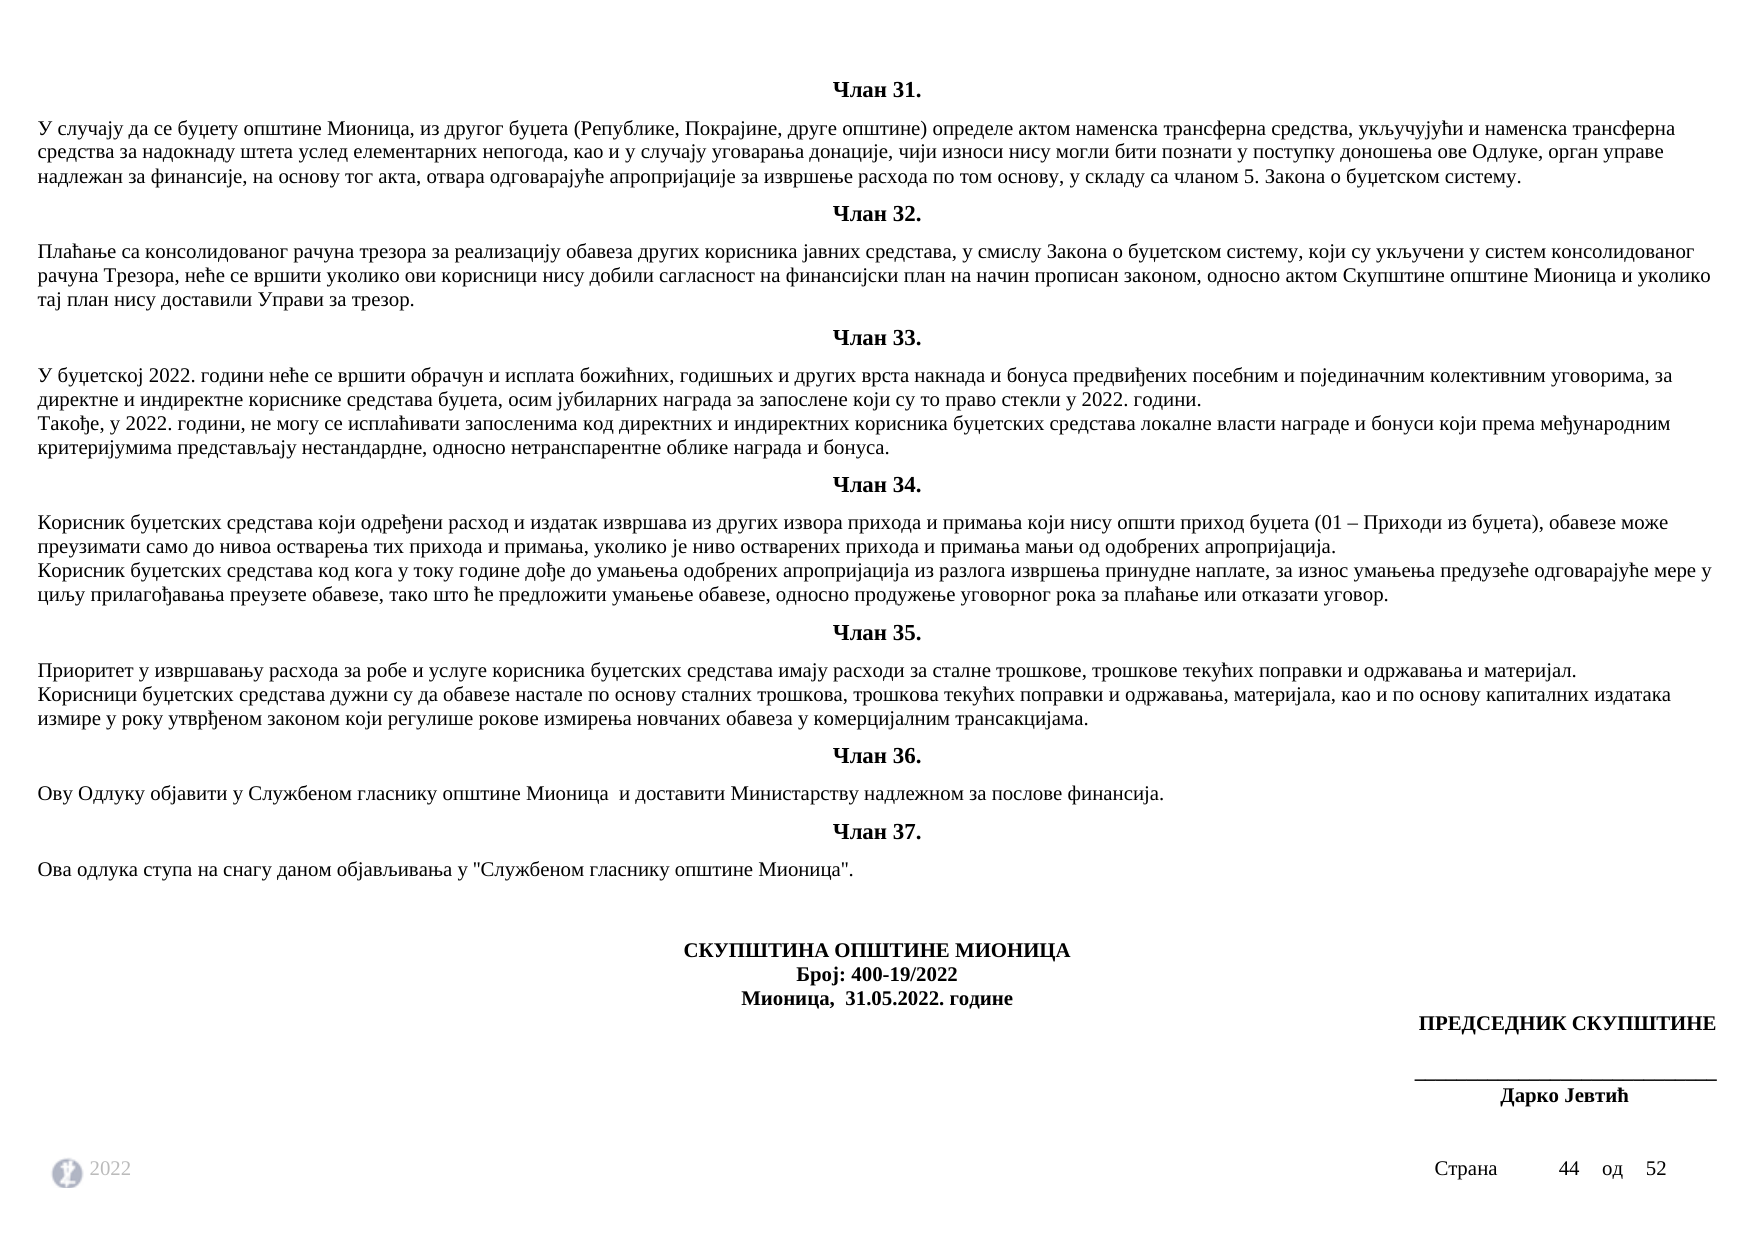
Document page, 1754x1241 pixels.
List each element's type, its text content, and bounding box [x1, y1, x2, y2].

text Корисници буџетских средстава дужни су да обавезе настале по основу сталних трошкова, трошкова текућих поправки и одржавања, материјала, као и по основу капиталних издатака измире у року утврђеном законом који регулише рокове измирења новчаних обавеза у комерцијалним трансакцијама. [37, 682, 1716, 730]
text Члан 37. [112, 818, 1641, 844]
text Мионица, 31.05.2022. године [37, 986, 1716, 1010]
text Такође, у 2022. години, не могу се исплаћивати запосленима код директних и индиректних корисника буџетских средстава локалне власти награде и бонуси који према међународним критеријумима представљају нестандардне, односно нетранспарентне облике награда и бонуса. [37, 411, 1716, 459]
text СКУПШТИНА ОПШТИНЕ МИОНИЦА [37, 938, 1716, 962]
text Приоритет у извршавању расхода за робе и услуге корисника буџетских средстава имају расходи за сталне трошкове, трошкове текућих поправки и одржавања и материјал. [37, 658, 1716, 682]
text Члан 36. [112, 742, 1641, 769]
text Плаћање са консолидованог рачуна трезора за реализацију обавеза других корисника јавних средстава, у смислу Закона о буџетском систему, који су укључени у систем консолидованог рачуна Трезора, неће се вршити уколико ови корисници нису добили сагласност на финансијски план на начин прописан законом, односно актом Скупштине општине Мионица и уколико тај план нису доставили Управи за трезор. [37, 239, 1716, 311]
text Члан 33. [112, 324, 1641, 350]
text Ову Одлуку објавити у Службеном гласнику општине Мионица и доставити Министарству надлежном за послове финансија. [37, 781, 1716, 805]
text У буџетској 2022. години неће се вршити обрачун и исплата божићних, годишњих и других врста накнада и бонуса предвиђених посебним и појединачним колективним уговорима, за директне и индиректне кориснике средстава буџета, осим јубиларних награда за запослене који су то право стекли у 2022. години. [37, 362, 1716, 411]
text _____________________________ [37, 1058, 1716, 1083]
text Корисник буџетских средстава који одређени расход и издатак извршава из других извора прихода и примања који нису општи приход буџета (01 – Приходи из буџета), обавезе може преузимати само до нивоа остварења тих прихода и примања, уколико је ниво остварених прихода и примања мањи од одобрених апропријација. [37, 510, 1716, 558]
text Члан 31. [112, 77, 1641, 103]
text ПРЕДСЕДНИК СКУПШТИНЕ [37, 1010, 1716, 1034]
text Број: 400-19/2022 [37, 962, 1716, 986]
text Корисник буџетских средстава код кога у току године дође до умањења одобрених апропријација из разлога извршења принудне наплате, за износ умањења предузеће одговарајуће мере у циљу прилагођавања преузете обавезе, тако што ће предложити умањење обавезе, односно продужење уговорног рока за плаћање или отказати уговор. [37, 558, 1716, 606]
text Члан 34. [112, 471, 1641, 498]
text Ова одлука ступа на снагу даном објављивања у ''Службеном гласнику општине Мионица''. [37, 857, 1716, 881]
text Члан 32. [112, 200, 1641, 226]
text Члан 35. [112, 619, 1641, 645]
text Дарко Јевтић [37, 1083, 1716, 1107]
picture [48, 1155, 87, 1188]
text У случају да се буџету општине Мионица, из другог буџета (Републике, Покрајине, друге општине) определе актом наменска трансферна средства, укључујући и наменска трансферна средства за надокнаду штета услед елементарних непогода, као и у случају уговарања донације, чији износи нису могли бити познати у поступку доношења ове Одлуке, орган управе надлежан за финансије, на основу тог акта, отвара одговарајуће апропријације за извршење расхода по том основу, у складу са чланом 5. Закона о буџетском систему. [37, 115, 1716, 188]
